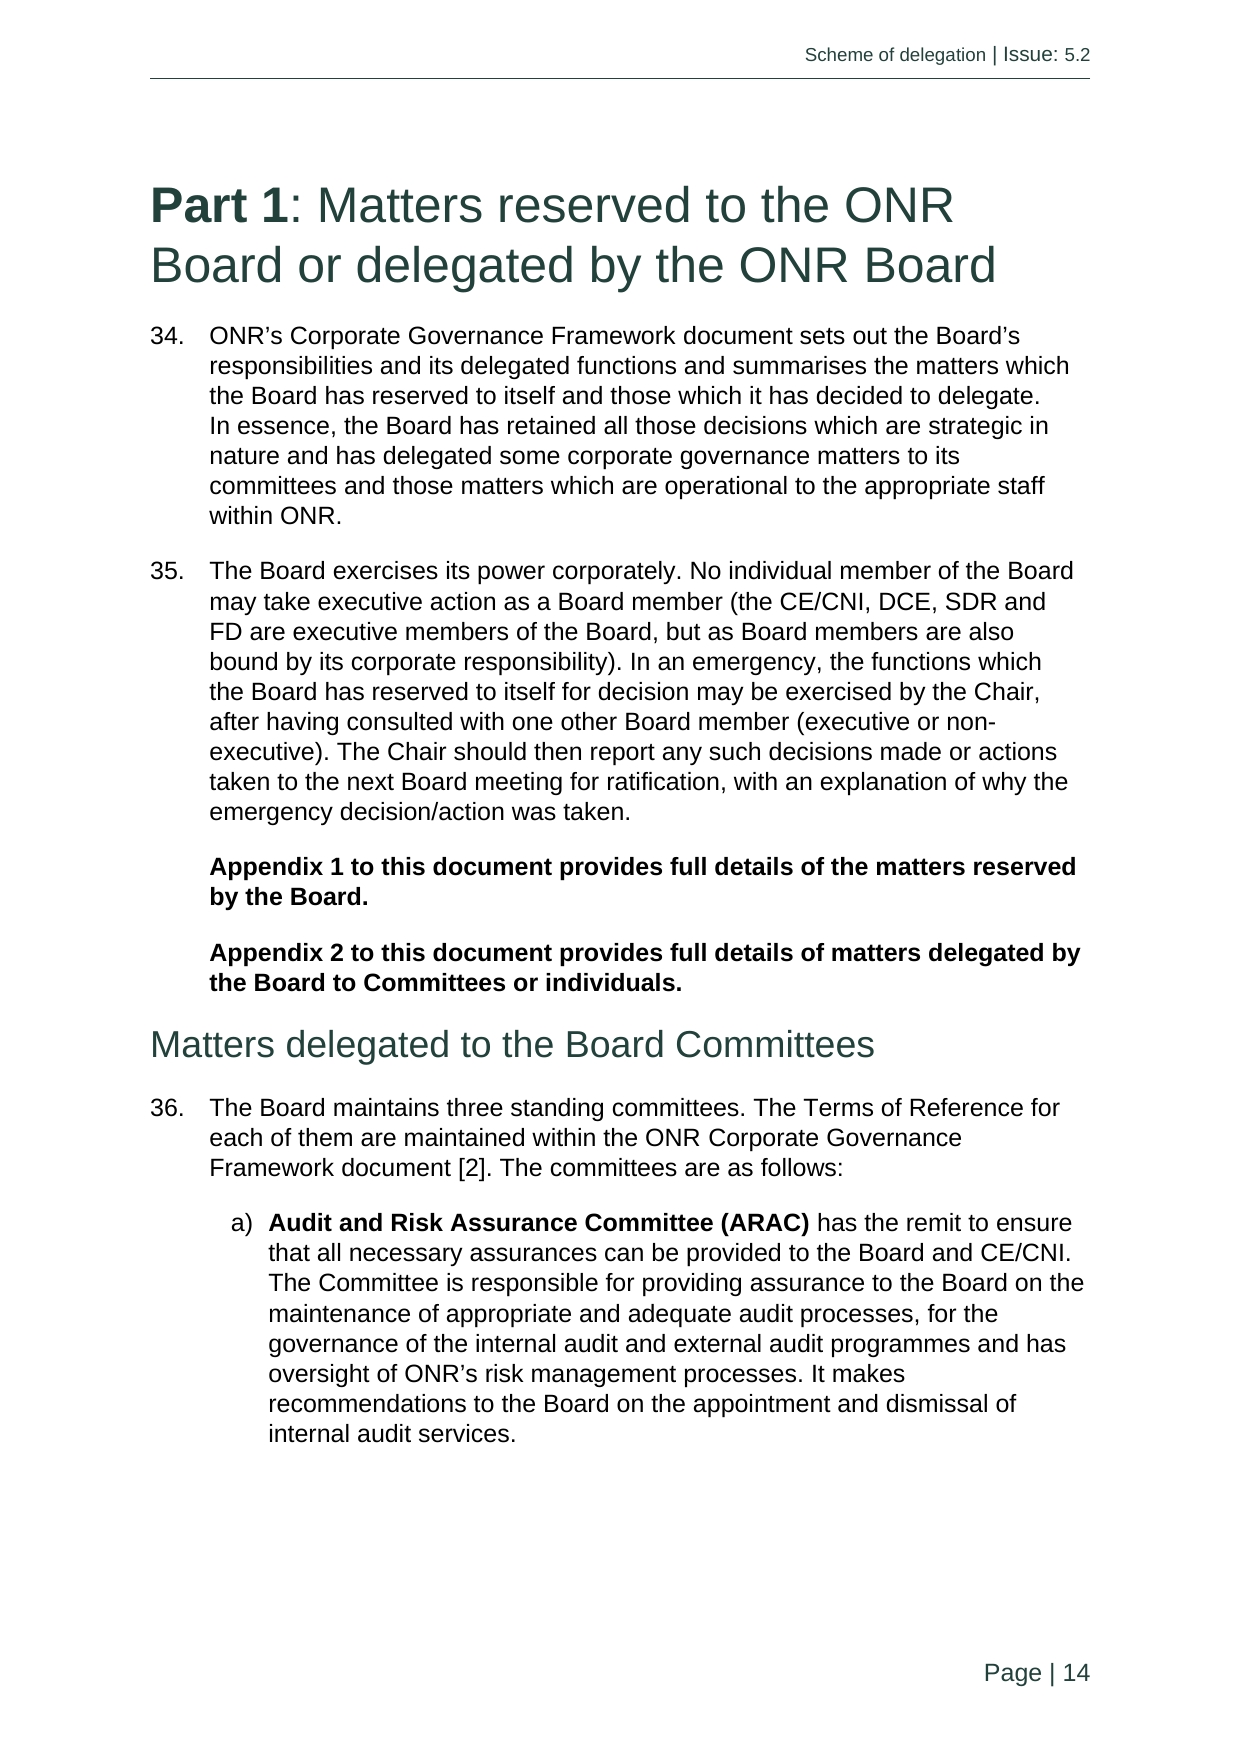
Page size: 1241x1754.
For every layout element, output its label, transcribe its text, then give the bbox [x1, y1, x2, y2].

list Audit and Risk Assurance Committee (ARAC) has the remit to ensure that all necessary assurances can be provided to the Board and CE/CNI. The Committee is responsible for providing assurance to the Board on the maintenance of appropriate and adequate audit processes, for the governance of the internal audit and external audit programmes and has oversight of ONR’s risk management processes. It makes recommendations to the Board on the appointment and dismissal of internal audit services. [231, 1208, 1090, 1448]
list ONR’s Corporate Governance Framework document sets out the Board’s responsibilities and its delegated functions and summarises the matters which the Board has reserved to itself and those which it has decided to delegate. In essence, the Board has retained all those decisions which are strategic in nature and has delegated some corporate governance matters to its committees and those matters which are operational to the appropriate staff within ONR. [150, 321, 1079, 530]
text Appendix 2 to this document provides full details of matters delegated by the Board to Committees or individuals. [209, 937, 1094, 996]
list The Board exercises its power corporately. No individual member of the Board may take executive action as a Board member (the CE/CNI, DCE, SDR and FD are executive members of the Board, but as Board members are also bound by its corporate responsibility). In an emergency, the functions which the Board has reserved to itself for decision may be exercised by the Chair, after having consulted with one other Board member (executive or non-executive). The Chair should then report any such decisions made or actions taken to the next Board meeting for ratification, with an explanation of why the emergency decision/action was taken. [150, 556, 1079, 826]
text Appendix 1 to this document provides full details of the matters reserved by the Board. [209, 852, 1094, 911]
list The Board maintains three standing committees. The Terms of Reference for each of them are maintained within the ONR Corporate Governance Framework document . The committees are as follows: [150, 1093, 1079, 1182]
subtitle Matters delegated to the Board Committees [150, 1023, 1090, 1066]
subtitle Part 1: Matters reserved to the ONR Board or delegated by the ONR Board [150, 175, 1090, 293]
